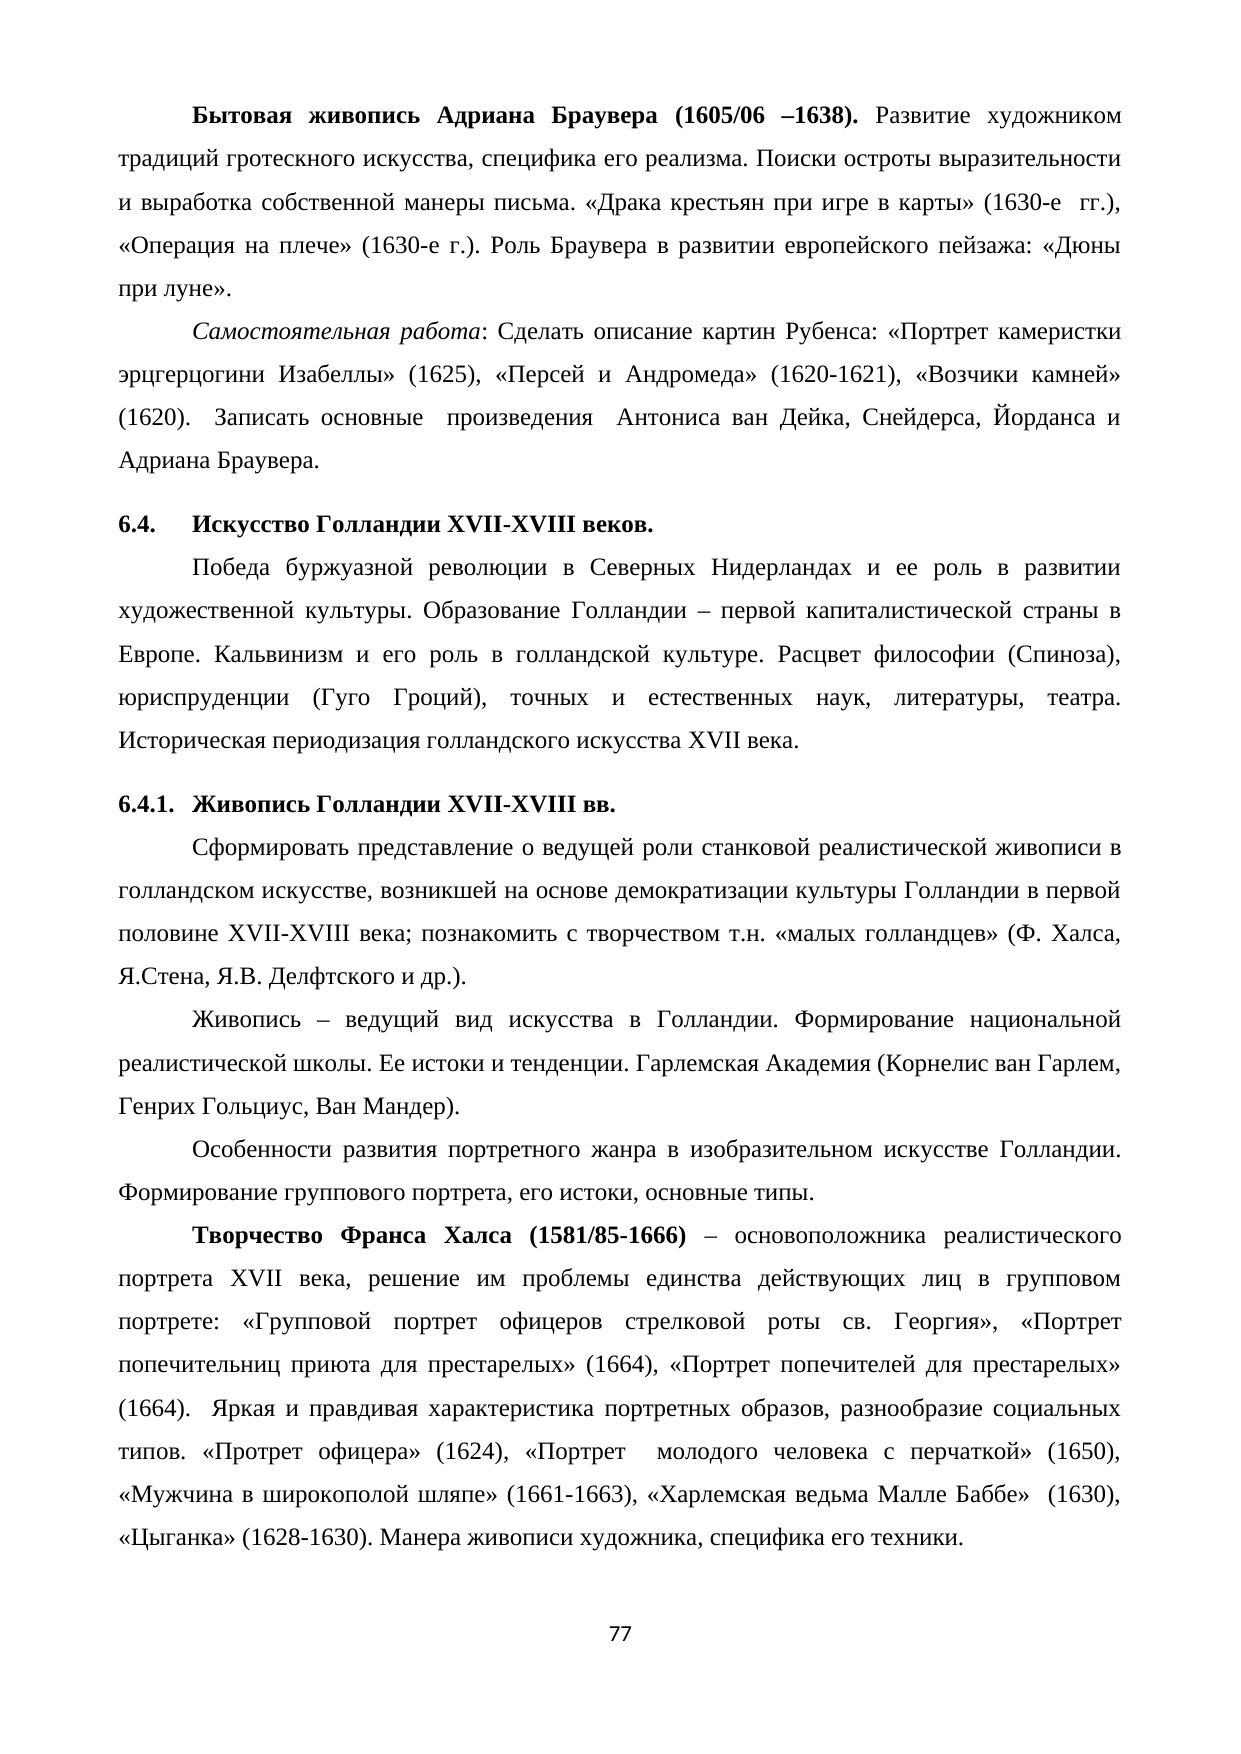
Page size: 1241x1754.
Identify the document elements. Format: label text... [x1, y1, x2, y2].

text 6.4. Искусство Голландии XVII-XVIII веков. [118, 509, 1122, 538]
text Живопись – ведущий вид искусства в Голландии. Формирование национальной реалистической школы. Ее истоки и тенденции. Гарлемская Академия (Корнелис ван Гарлем, Генрих Гольциус, Ван Мандер). [118, 1004, 1122, 1119]
text Сформировать представление о ведущей роли станковой реалистической живописи в голландском искусстве, возникшей на основе демократизации культуры Голландии в первой половине XVII-XVIII века; познакомить с творчеством т.н. «малых голландцев» (Ф. Халса, Я.Стена, Я.В. Делфтского и др.). [118, 832, 1122, 990]
text Победа буржуазной революции в Северных Нидерландах и ее роль в развитии художественной культуры. Образование Голландии – первой капиталистической страны в Европе. Кальвинизм и его роль в голландской культуре. Расцвет философии (Спиноза), юриспруденции (Гуго Гроций), точных и естественных наук, литературы, театра. Историческая периодизация голландского искусства XVII века. [118, 552, 1122, 754]
text Особенности развития портретного жанра в изобразительном искусстве Голландии. Формирование группового портрета, его истоки, основные типы. [118, 1134, 1122, 1206]
text Бытовая живопись Адриана Браувера (1605/06 –1638). Развитие художником традиций гротескного искусства, специфика его реализма. Поиски остроты выразительности и выработка собственной манеры письма. «Драка крестьян при игре в карты» (1630-е гг.), «Операция на плече» (1630-е г.). Роль Браувера в развитии европейского пейзажа: «Дюны при луне». [118, 100, 1122, 302]
text Творчество Франса Халса (1581/85-1666) – основоположника реалистического портрета XVII века, решение им проблемы единства действующих лиц в групповом портрете: «Групповой портрет офицеров стрелковой роты св. Георгия», «Портрет попечительниц приюта для престарелых» (1664), «Портрет попечителей для престарелых» (1664). Яркая и правдивая характеристика портретных образов, разнообразие социальных типов. «Протрет офицера» (1624), «Портрет молодого человека с перчаткой» (1650), «Мужчина в широкополой шляпе» (1661-1663), «Харлемская ведьма Малле Баббе» (1630), «Цыганка» (1628-1630). Манера живописи художника, специфика его техники. [118, 1220, 1122, 1551]
text Самостоятельная работа: Сделать описание картин Рубенса: «Портрет камеристки эрцгерцогини Изабеллы» (1625), «Персей и Андромеда» (1620-1621), «Возчики камней» (1620). Записать основные произведения Антониса ван Дейка, Снейдерса, Йорданса и Адриана Браувера. [118, 316, 1122, 474]
text 6.4.1. Живопись Голландии XVII-XVIII вв. [118, 789, 1122, 818]
